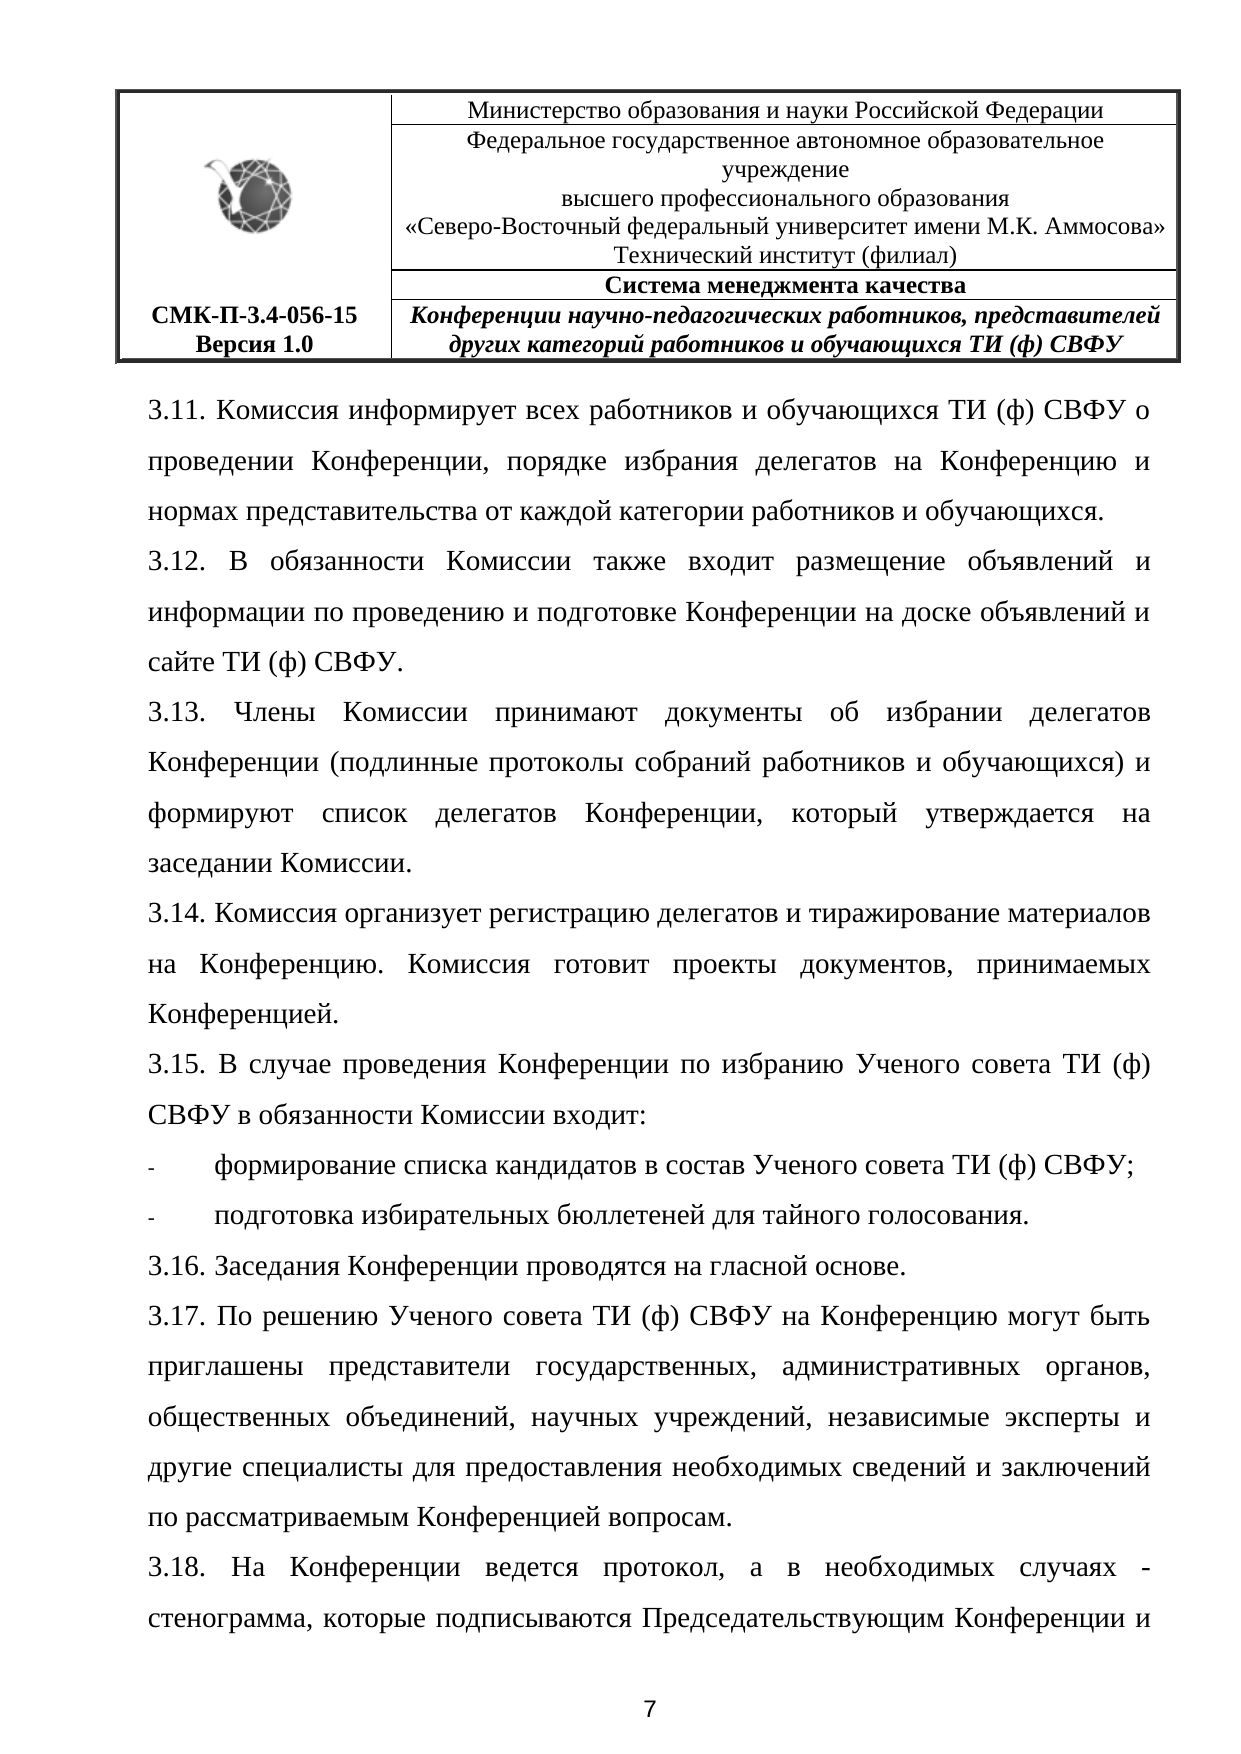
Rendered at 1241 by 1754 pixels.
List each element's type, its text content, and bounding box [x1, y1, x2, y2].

list В обязанности Комиссии также входит размещение объявлений и информации по проведению и подготовке Конференции на доске объявлений и сайте ТИ (ф) СВФУ. [148, 543, 1152, 677]
list Комиссия информирует всех работников и обучающихся ТИ (ф) СВФУ о проведении Конференции, порядке избрания делегатов на Конференцию и нормах представительства от каждой категории работников и обучающихся. [148, 392, 1152, 527]
list В случае проведения Конференции по избранию Ученого совета ТИ (ф) СВФУ в обязанности Комиссии входит: [148, 1046, 1152, 1130]
picture [203, 156, 307, 238]
list Комиссия организует регистрацию делегатов и тиражирование материалов на Конференцию. Комиссия готовит проекты документов, принимаемых Конференцией. [148, 896, 1152, 1030]
list Заседания Конференции проводятся на гласной основе. [148, 1248, 1152, 1281]
list формирование списка кандидатов в состав Ученого совета ТИ (ф) СВФУ; [148, 1147, 1152, 1181]
list По решению Ученого совета ТИ (ф) СВФУ на Конференцию могут быть приглашены представители государственных, административных органов, общественных объединений, научных учреждений, независимые эксперты и другие специалисты для предоставления необходимых сведений и заключений по рассматриваемым Конференцией вопросам. [148, 1298, 1152, 1533]
list подготовка избирательных бюллетеней для тайного голосования. [148, 1197, 1152, 1231]
list Члены Комиссии принимают документы об избрании делегатов Конференции (подлинные протоколы собраний работников и обучающихся) и формируют список делегатов Конференции, который утверждается на заседании Комиссии. [148, 694, 1152, 879]
